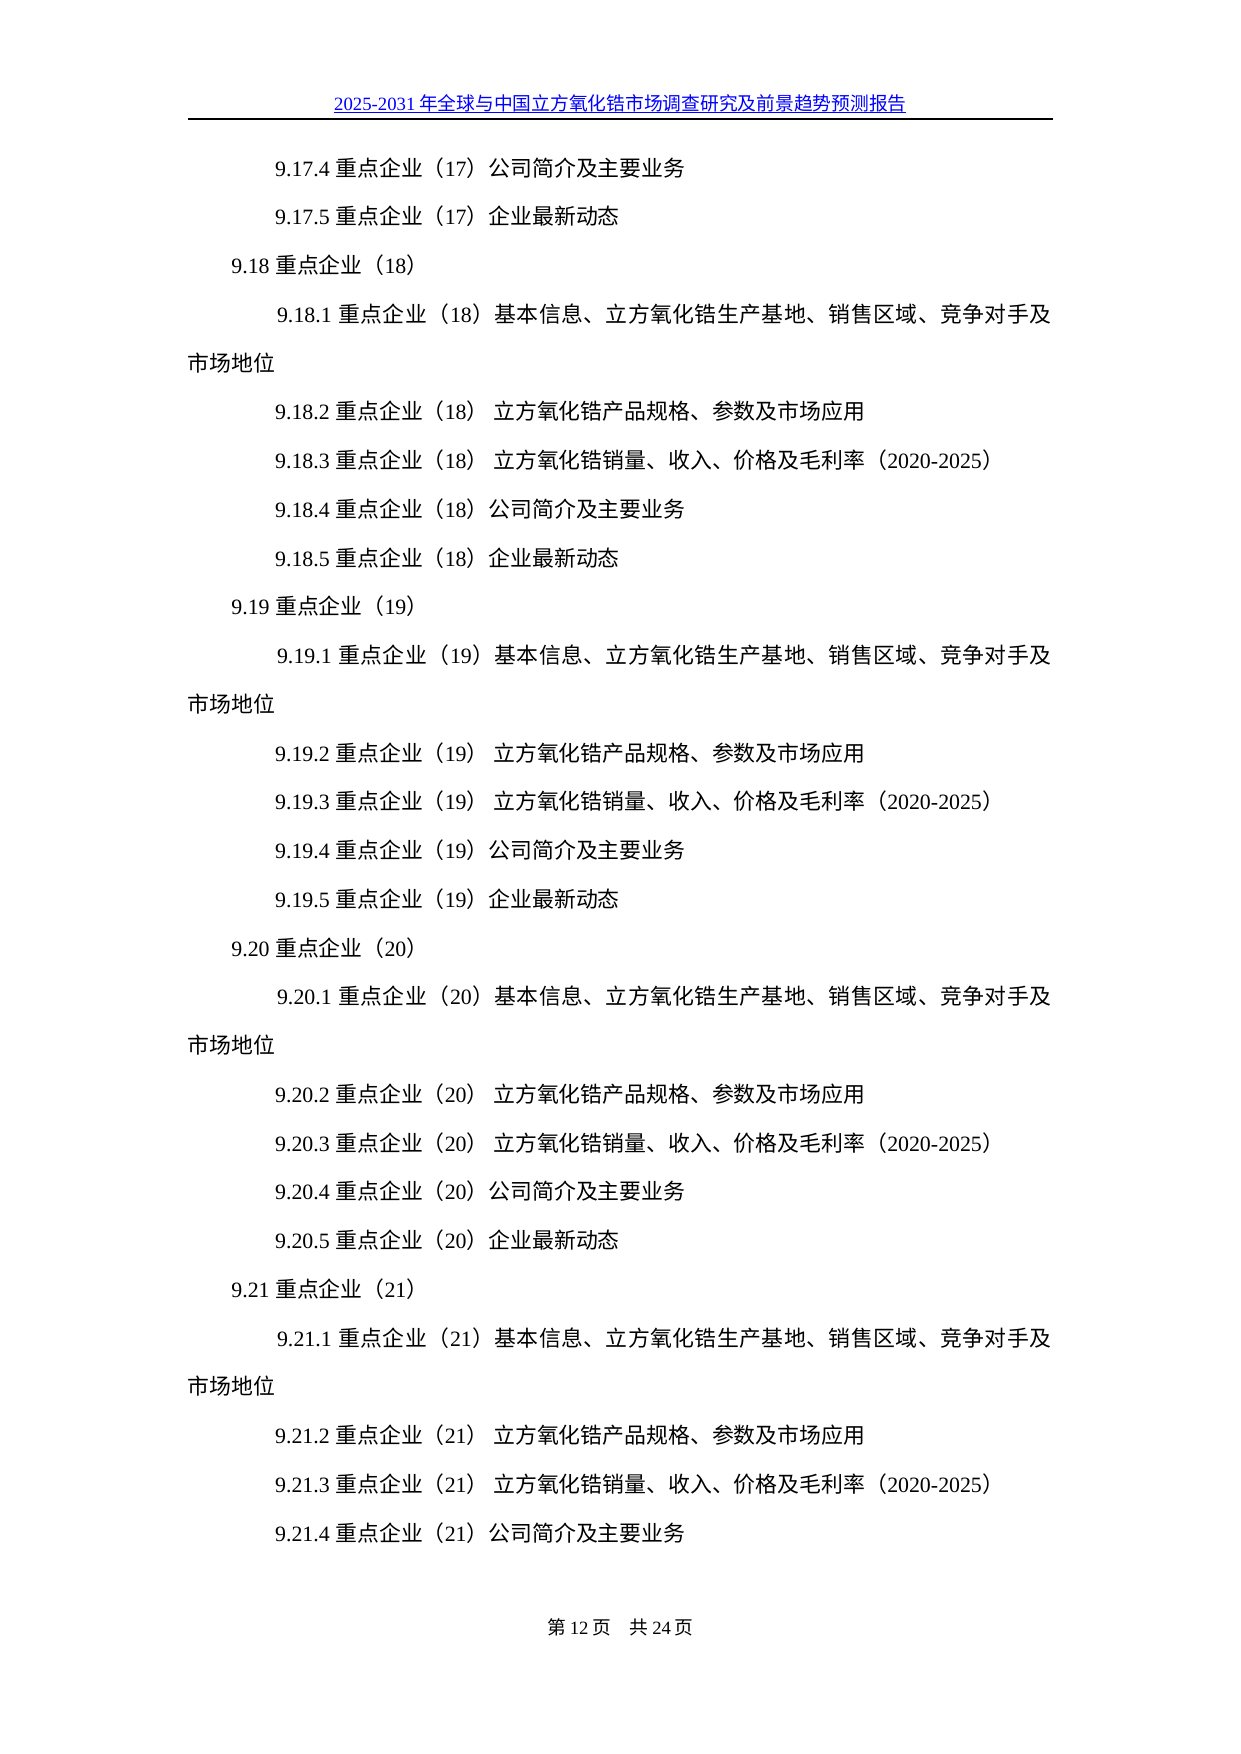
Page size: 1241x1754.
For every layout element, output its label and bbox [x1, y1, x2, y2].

text [187, 150, 1053, 1548]
